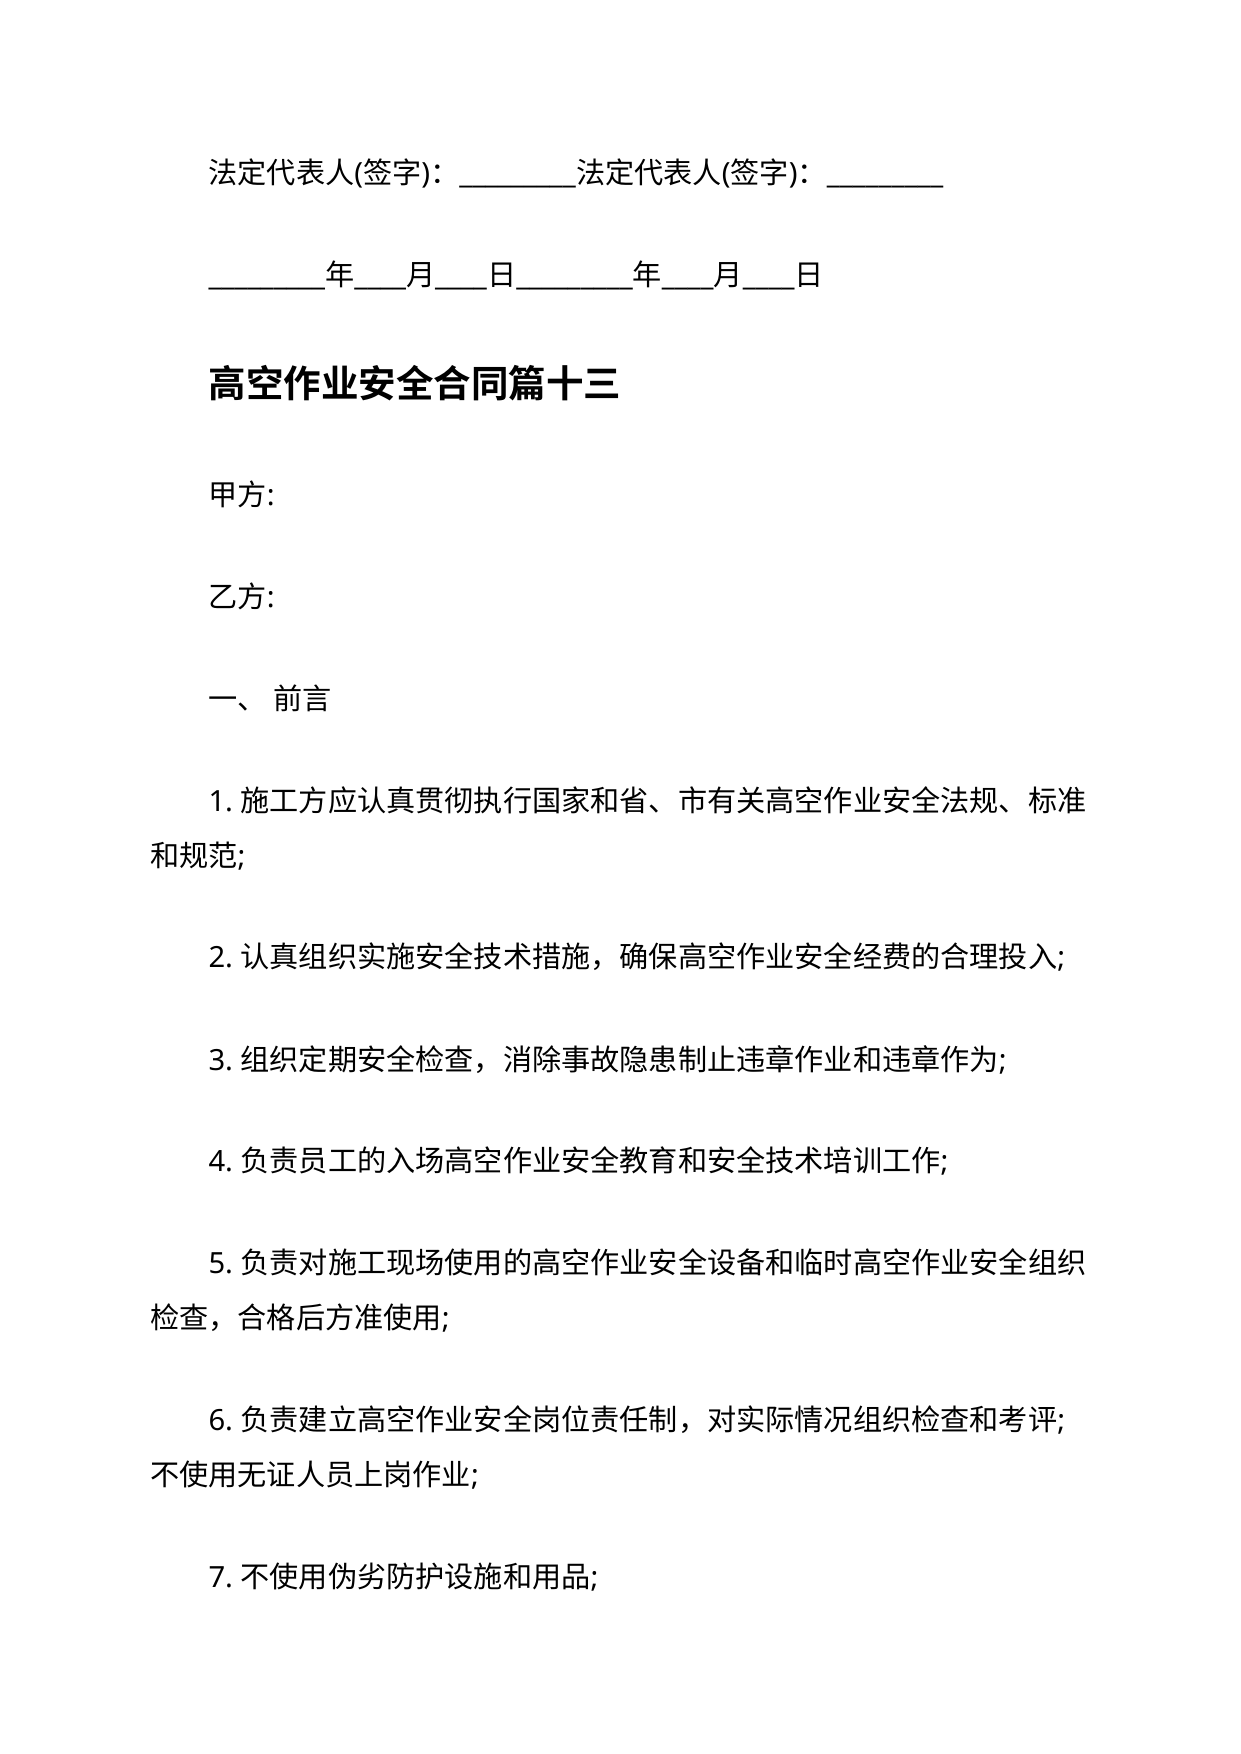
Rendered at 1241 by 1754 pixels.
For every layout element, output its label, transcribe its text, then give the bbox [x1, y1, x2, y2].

text 法定代表人(签字)：_________法定代表人(签字)：_________ [150, 150, 1090, 192]
text 4. 负责员工的入场高空作业安全教育和安全技术培训工作; [150, 1138, 1090, 1180]
text _________年____月____日_________年____月____日 [150, 252, 1090, 294]
text 1. 施工方应认真贯彻执行国家和省、市有关高空作业安全法规、标准和规范; [150, 777, 1090, 874]
text 3. 组织定期安全检查，消除事故隐患制止违章作业和违章作为; [150, 1036, 1090, 1078]
text 一、 前言 [150, 675, 1090, 718]
text 2. 认真组织实施安全技术措施，确保高空作业安全经费的合理投入; [150, 934, 1090, 976]
text 7. 不使用伪劣防护设施和用品; [150, 1554, 1090, 1596]
text 5. 负责对施工现场使用的高空作业安全设备和临时高空作业安全组织检查，合格后方准使用; [150, 1240, 1090, 1337]
text 甲方: [150, 471, 1090, 514]
text 高空作业安全合同篇十三 [150, 354, 1090, 408]
text 6. 负责建立高空作业安全岗位责任制，对实际情况组织检查和考评;不使用无证人员上岗作业; [150, 1397, 1090, 1494]
text 乙方: [150, 573, 1090, 616]
